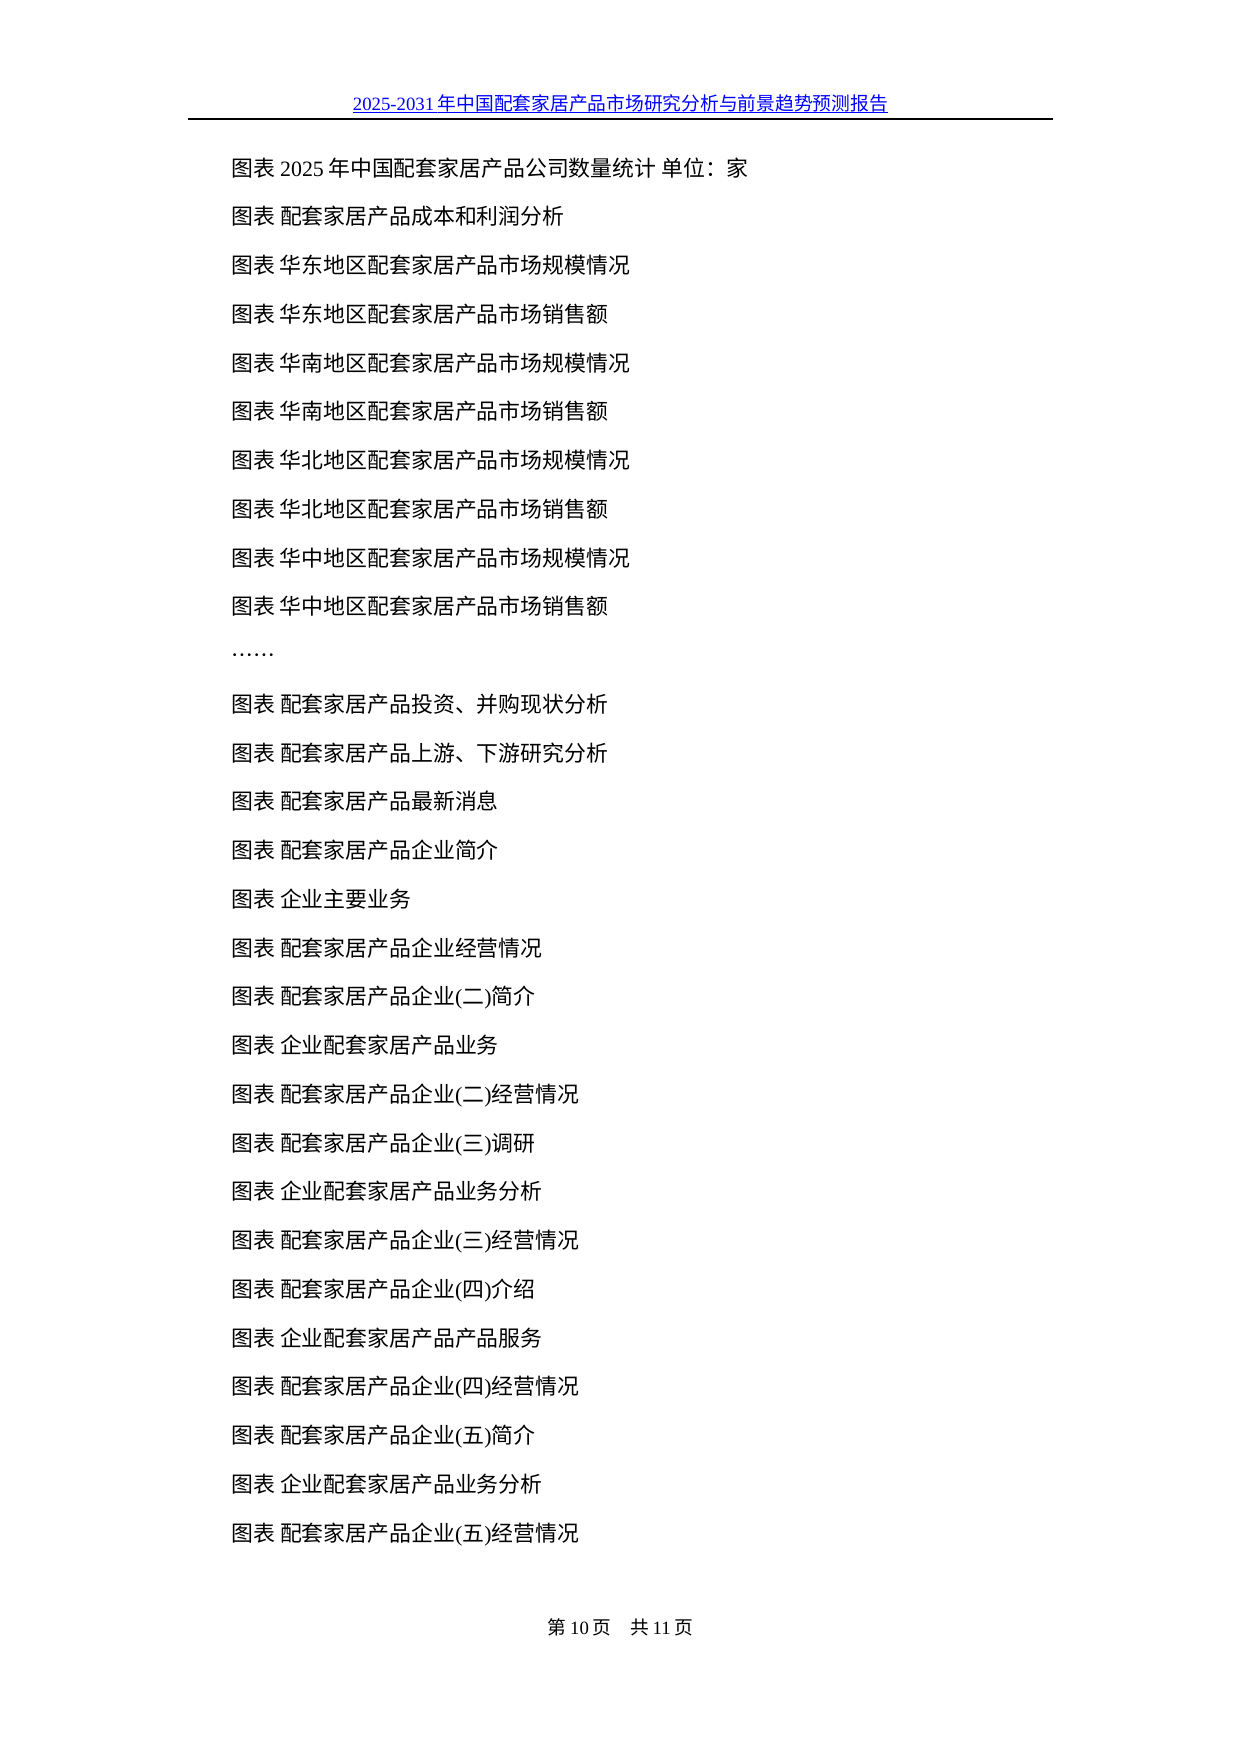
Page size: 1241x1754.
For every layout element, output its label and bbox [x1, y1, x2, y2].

text [187, 150, 1053, 1548]
